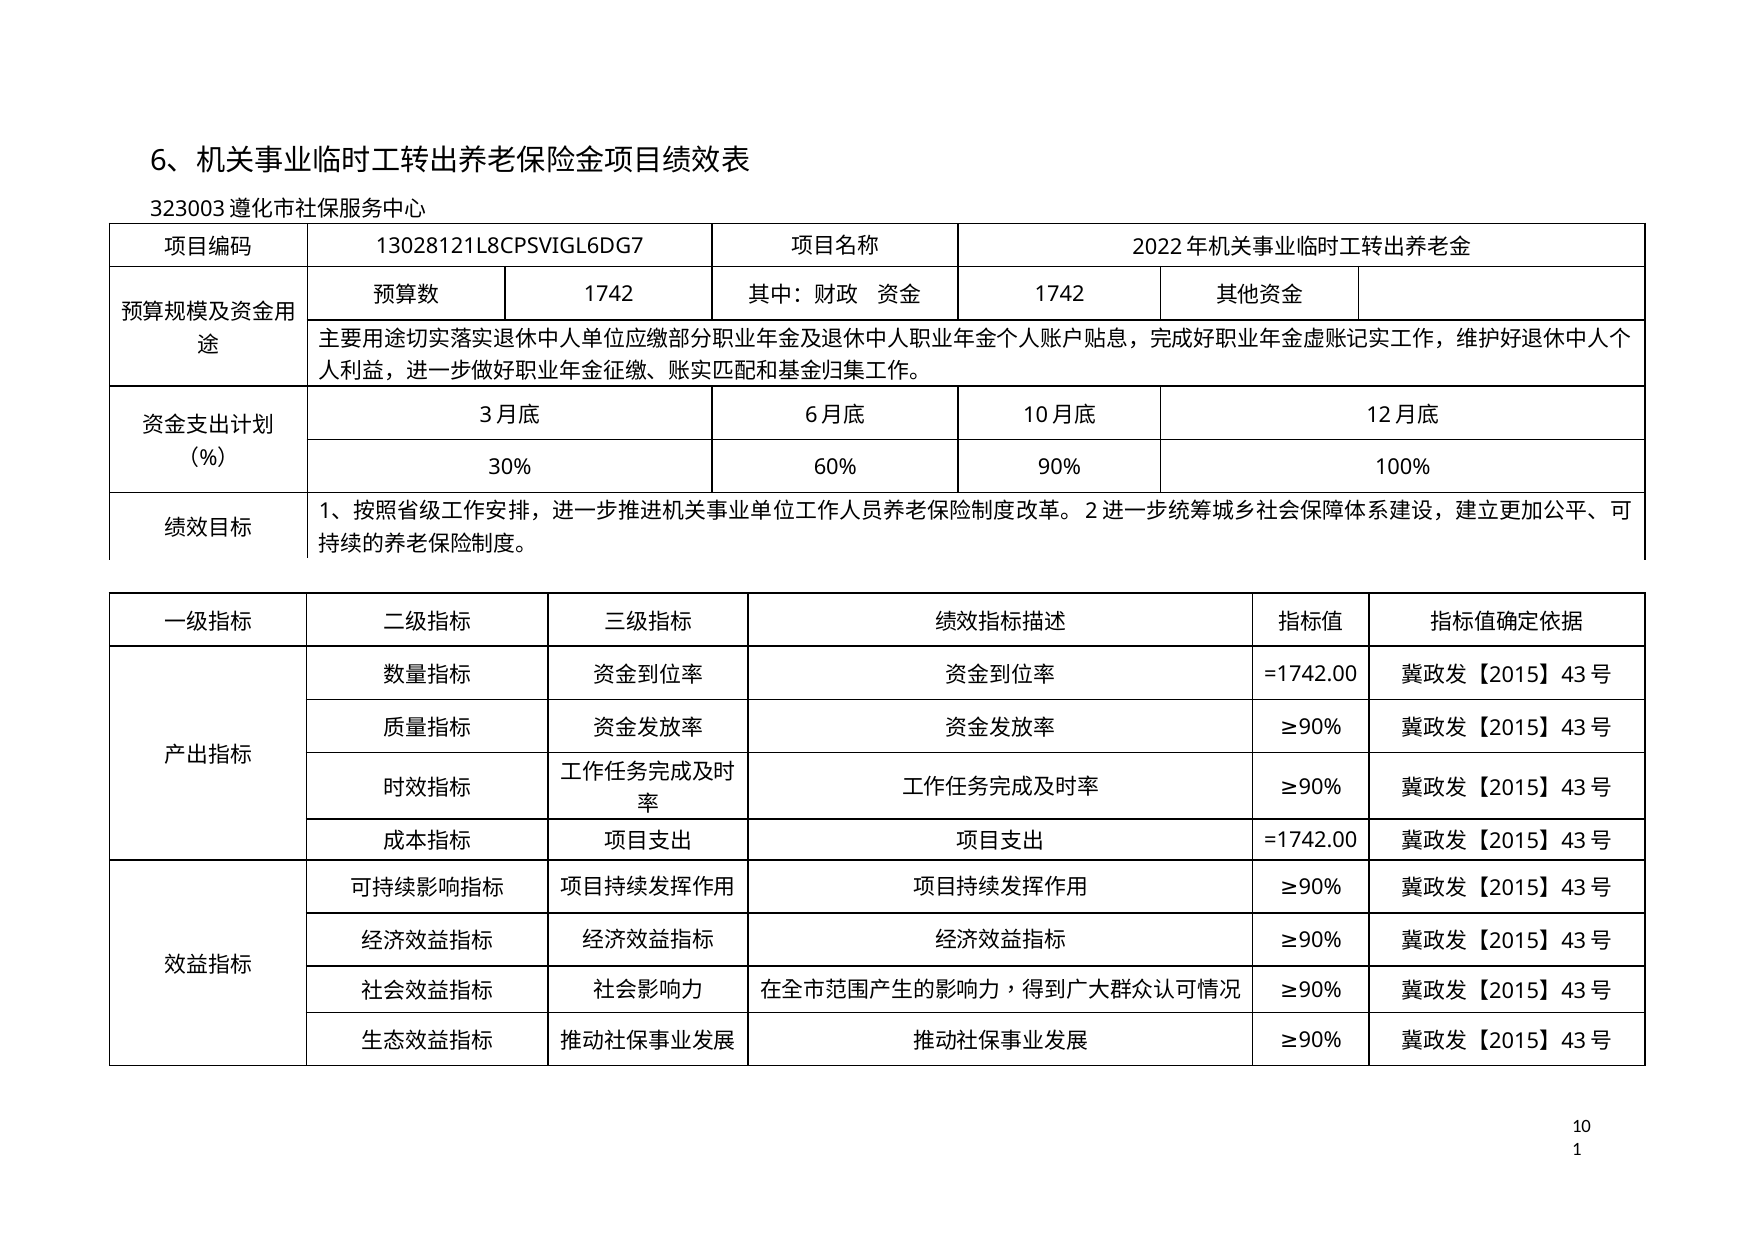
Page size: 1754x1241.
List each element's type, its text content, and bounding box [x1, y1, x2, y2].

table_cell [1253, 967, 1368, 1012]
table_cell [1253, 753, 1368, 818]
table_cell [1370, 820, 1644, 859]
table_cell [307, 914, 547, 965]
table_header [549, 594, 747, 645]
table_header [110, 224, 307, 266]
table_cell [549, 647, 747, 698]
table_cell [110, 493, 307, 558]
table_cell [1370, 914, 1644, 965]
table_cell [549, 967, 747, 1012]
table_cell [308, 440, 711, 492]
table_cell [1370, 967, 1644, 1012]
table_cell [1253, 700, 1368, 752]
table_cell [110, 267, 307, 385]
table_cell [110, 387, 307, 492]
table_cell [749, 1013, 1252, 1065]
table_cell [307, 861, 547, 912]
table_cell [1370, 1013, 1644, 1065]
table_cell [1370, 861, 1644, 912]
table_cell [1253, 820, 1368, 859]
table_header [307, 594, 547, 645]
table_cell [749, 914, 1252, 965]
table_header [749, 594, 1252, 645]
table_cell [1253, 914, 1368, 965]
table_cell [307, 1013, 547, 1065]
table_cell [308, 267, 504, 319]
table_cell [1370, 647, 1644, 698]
text 323003遵化市社保服务中心 [150, 190, 1604, 223]
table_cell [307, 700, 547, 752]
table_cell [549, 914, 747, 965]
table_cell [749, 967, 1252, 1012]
text 6、机关事业临时工转出养老保险金项目绩效表 [150, 125, 1604, 190]
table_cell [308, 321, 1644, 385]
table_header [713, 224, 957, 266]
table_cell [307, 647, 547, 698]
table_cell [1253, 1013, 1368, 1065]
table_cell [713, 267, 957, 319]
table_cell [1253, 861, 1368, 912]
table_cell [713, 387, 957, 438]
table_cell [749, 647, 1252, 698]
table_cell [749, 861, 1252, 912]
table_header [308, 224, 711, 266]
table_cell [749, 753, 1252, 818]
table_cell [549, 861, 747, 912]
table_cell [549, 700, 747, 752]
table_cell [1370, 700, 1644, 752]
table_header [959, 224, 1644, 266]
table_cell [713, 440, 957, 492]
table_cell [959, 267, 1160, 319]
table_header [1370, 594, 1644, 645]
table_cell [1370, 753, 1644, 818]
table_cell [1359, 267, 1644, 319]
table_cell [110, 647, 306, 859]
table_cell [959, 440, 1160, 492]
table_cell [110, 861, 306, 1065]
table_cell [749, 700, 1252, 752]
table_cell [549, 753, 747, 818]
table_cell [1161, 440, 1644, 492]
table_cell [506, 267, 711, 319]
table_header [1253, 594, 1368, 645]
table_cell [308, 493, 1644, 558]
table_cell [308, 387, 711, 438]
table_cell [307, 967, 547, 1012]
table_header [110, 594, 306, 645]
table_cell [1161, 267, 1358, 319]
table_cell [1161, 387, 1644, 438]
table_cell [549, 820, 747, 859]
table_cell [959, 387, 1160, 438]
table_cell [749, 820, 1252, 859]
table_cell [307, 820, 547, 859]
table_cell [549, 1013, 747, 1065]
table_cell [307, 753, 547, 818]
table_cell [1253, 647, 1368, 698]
